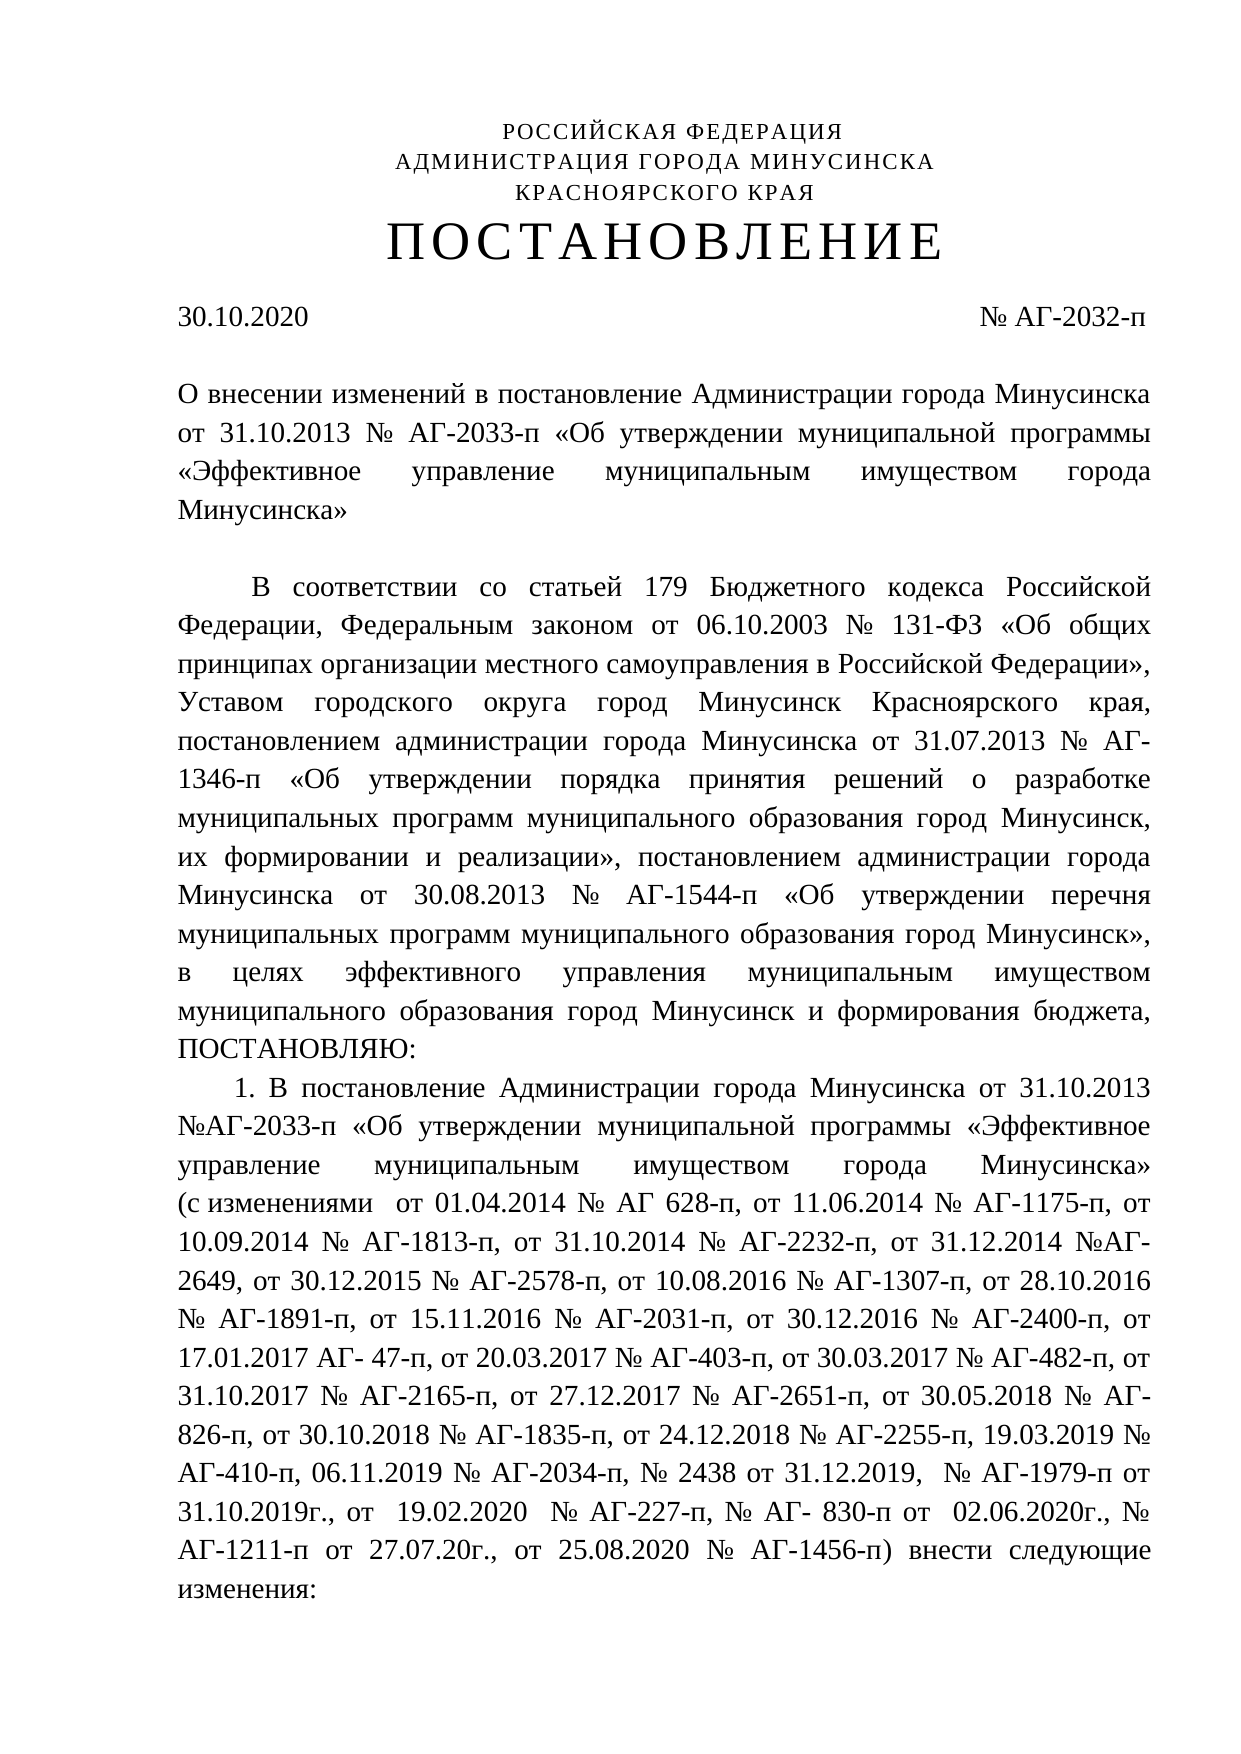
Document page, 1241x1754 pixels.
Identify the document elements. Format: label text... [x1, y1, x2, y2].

text 30.10.2020 № АГ-2032-п [177, 299, 1152, 333]
text В соответствии со статьей 179 Бюджетного кодекса Российской Федерации, Федеральным законом от 06.10.2003 № 131-ФЗ «Об общих принципах организации местного самоуправления в Российской Федерации», Уставом городского округа город Минусинск Красноярского края, постановлением администрации города Минусинска от 31.07.2013 № АГ-1346-п «Об утверждении порядка принятия решений о разработке муниципальных программ муниципального образования город Минусинск, их формировании и реализации», постановлением администрации города Минусинска от 30.08.2013 № АГ-1544-п «Об утверждении перечня муниципальных программ муниципального образования город Минусинск», в целях эффективного управления муниципальным имуществом муниципального образования город Минусинск и формирования бюджета, ПОСТАНОВЛЯЮ: [177, 569, 1152, 1065]
text РОССИЙСКАЯ ФЕДЕРАЦИЯ [177, 118, 1152, 144]
text О внесении изменений в постановление Администрации города Минусинска от 31.10.2013 № АГ-2033-п «Об утверждении муниципальной программы «Эффективное управление муниципальным имуществом города Минусинска» [177, 376, 1152, 525]
text АДМИНИСТРАЦИЯ ГОРОДА МИНУСИНСКА [177, 148, 1152, 175]
text ПОСТАНОВЛЕНИЕ [177, 209, 1152, 271]
text 1. В постановление Администрации города Минусинска от 31.10.2013 №АГ-2033-п «Об утверждении муниципальной программы «Эффективное управление муниципальным имуществом города Минусинска» (с изменениями от 01.04.2014 № АГ 628-п, от 11.06.2014 № АГ-1175-п, от 10.09.2014 № АГ-1813-п, от 31.10.2014 № АГ-2232-п, от 31.12.2014 №АГ-2649, от 30.12.2015 № АГ-2578-п, от 10.08.2016 № АГ-1307-п, от 28.10.2016 № АГ-1891-п, от 15.11.2016 № АГ-2031-п, от 30.12.2016 № АГ-2400-п, от 17.01.2017 АГ- 47-п, от 20.03.2017 № АГ-403-п, от 30.03.2017 № АГ-482-п, от 31.10.2017 № АГ-2165-п, от 27.12.2017 № АГ-2651-п, от 30.05.2018 № АГ- 826-п, от 30.10.2018 № АГ-1835-п, от 24.12.2018 № АГ-2255-п, 19.03.2019 № АГ-410-п, 06.11.2019 № АГ-2034-п, № 2438 от 31.12.2019, № АГ-1979-п от 31.10.2019г., от 19.02.2020 № АГ-227-п, № АГ- 830-п от 02.06.2020г., № АГ-1211-п от 27.07.20г., от 25.08.2020 № АГ-1456-п) внести следующие изменения: [177, 1070, 1152, 1604]
text КРАСНОЯРСКОГО КРАЯ [177, 178, 1152, 205]
